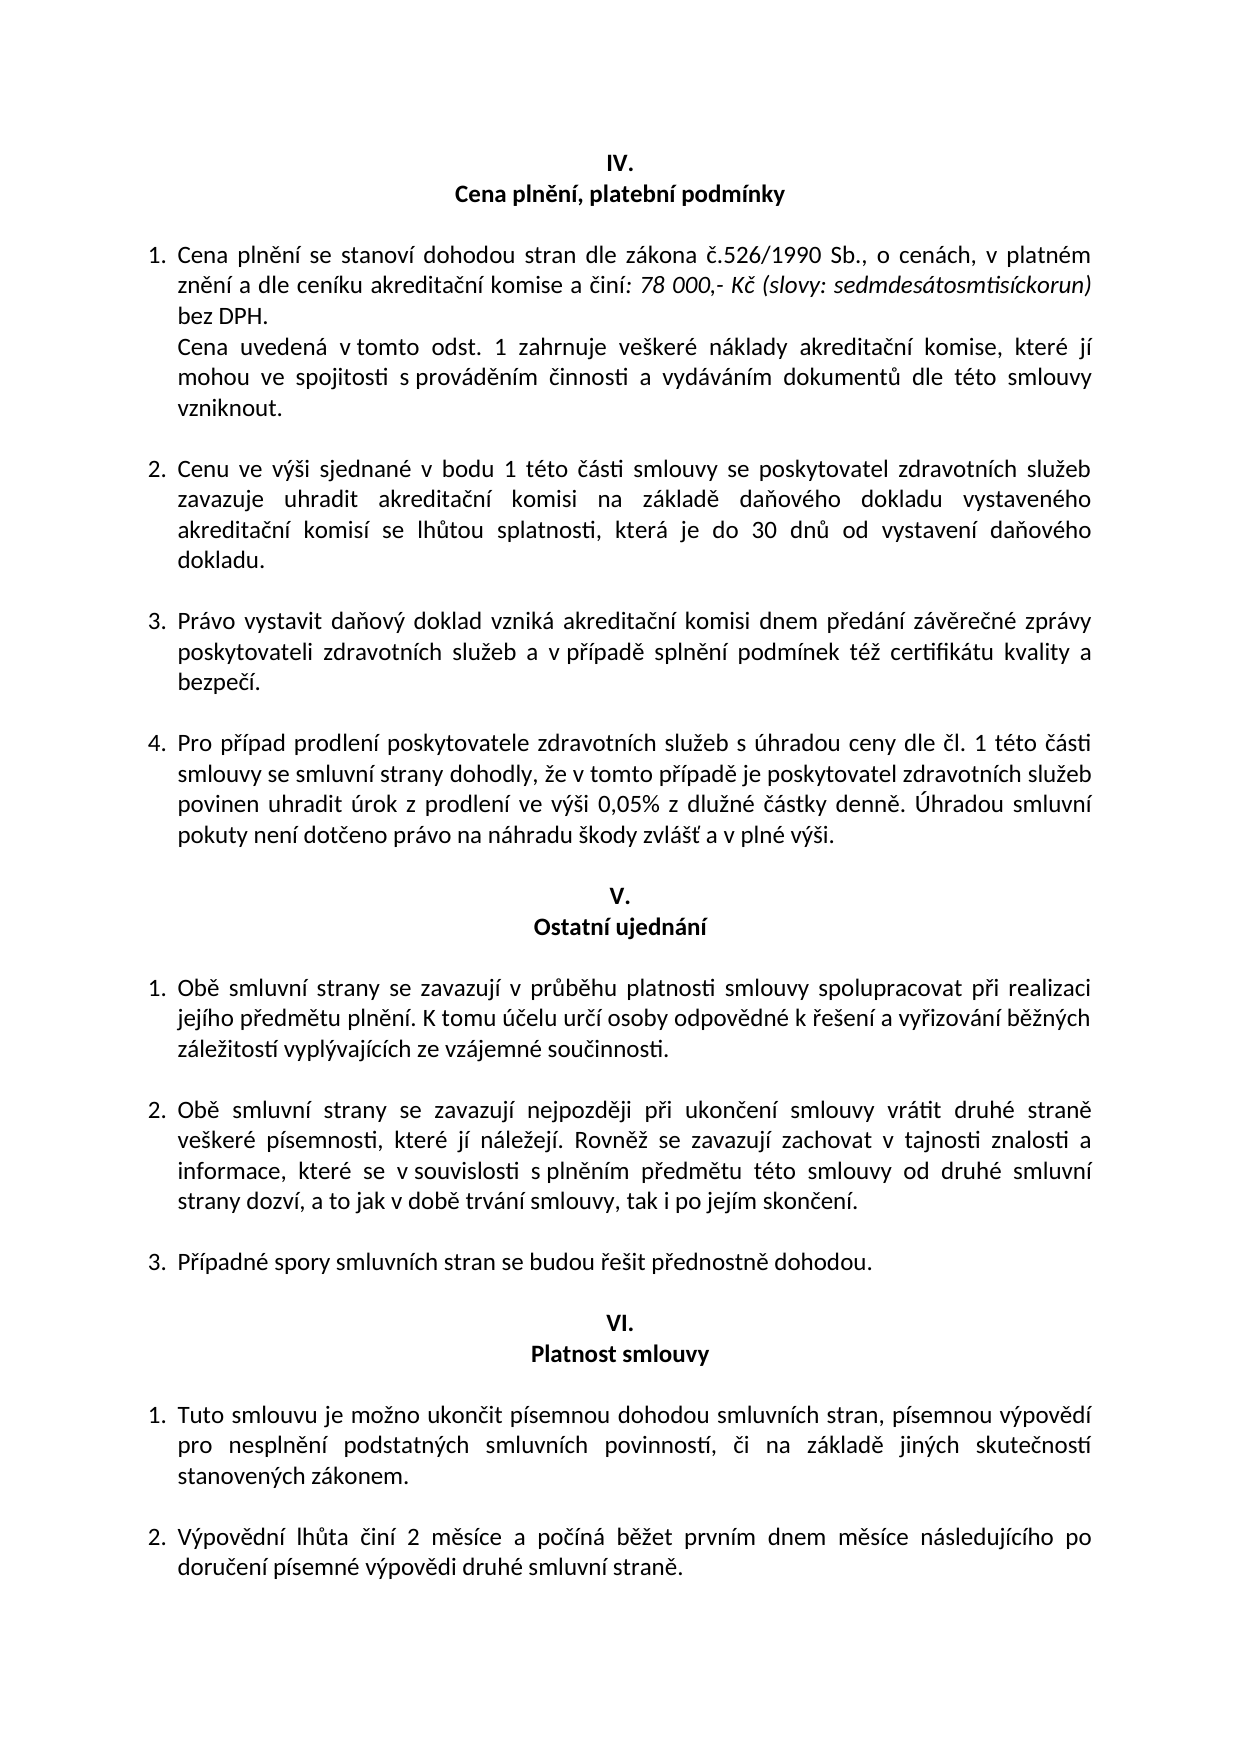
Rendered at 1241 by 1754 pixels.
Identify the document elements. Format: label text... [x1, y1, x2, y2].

text IV. [148, 148, 1093, 178]
text Cena plnění, platební podmínky [148, 178, 1093, 209]
list Cena uvedená v tomto odst. 1 zahrnuje veškeré náklady akreditační komise, které jí mohou ve spojitosti s prováděním činnosti a vydáváním dokumentů dle této smlouvy vzniknout. [177, 331, 1093, 422]
list Cenu ve výši sjednané v bodu 1 této části smlouvy se poskytovatel zdravotních služeb zavazuje uhradit akreditační komisi na základě daňového dokladu vystaveného akreditační komisí se lhůtou splatnosti, která je do 30 dnů od vystavení daňového dokladu. [148, 453, 1093, 575]
list Pro případ prodlení poskytovatele zdravotních služeb s úhradou ceny dle čl. 1 této části smlouvy se smluvní strany dohodly, že v tomto případě je poskytovatel zdravotních služeb povinen uhradit úrok z prodlení ve výši 0,05% z dlužné částky denně. Úhradou smluvní pokuty není dotčeno právo na náhradu škody zvlášť a v plné výši. [148, 727, 1093, 849]
text Platnost smlouvy [148, 1338, 1093, 1368]
list Obě smluvní strany se zavazují v průběhu platnosti smlouvy spolupracovat při realizaci jejího předmětu plnění. K tomu účelu určí osoby odpovědné k řešení a vyřizování běžných záležitostí vyplývajících ze vzájemné součinnosti. [148, 972, 1093, 1063]
text V. [148, 880, 1093, 911]
list Cena plnění se stanoví dohodou stran dle zákona č.526/1990 Sb., o cenách, v platném znění a dle ceníku akreditační komise a činí: 78 000,- Kč (slovy: sedmdesátosmtisíckorun) bez DPH. [148, 239, 1093, 331]
text VI. [148, 1307, 1093, 1338]
list Případné spory smluvních stran se budou řešit přednostně dohodou. [148, 1246, 1093, 1277]
text Ostatní ujednání [148, 911, 1093, 941]
list Tuto smlouvu je možno ukončit písemnou dohodou smluvních stran, písemnou výpovědí pro nesplnění podstatných smluvních povinností, či na základě jiných skutečností stanovených zákonem. [148, 1399, 1093, 1491]
list Výpovědní lhůta činí 2 měsíce a počíná běžet prvním dnem měsíce následujícího po doručení písemné výpovědi druhé smluvní straně. [148, 1521, 1093, 1582]
list Obě smluvní strany se zavazují nejpozději při ukončení smlouvy vrátit druhé straně veškeré písemnosti, které jí náležejí. Rovněž se zavazují zachovat v tajnosti znalosti a informace, které se v souvislosti s plněním předmětu této smlouvy od druhé smluvní strany dozví, a to jak v době trvání smlouvy, tak i po jejím skončení. [148, 1094, 1093, 1216]
list Právo vystavit daňový doklad vzniká akreditační komisi dnem předání závěrečné zprávy poskytovateli zdravotních služeb a v případě splnění podmínek též certifikátu kvality a bezpečí. [148, 605, 1093, 697]
